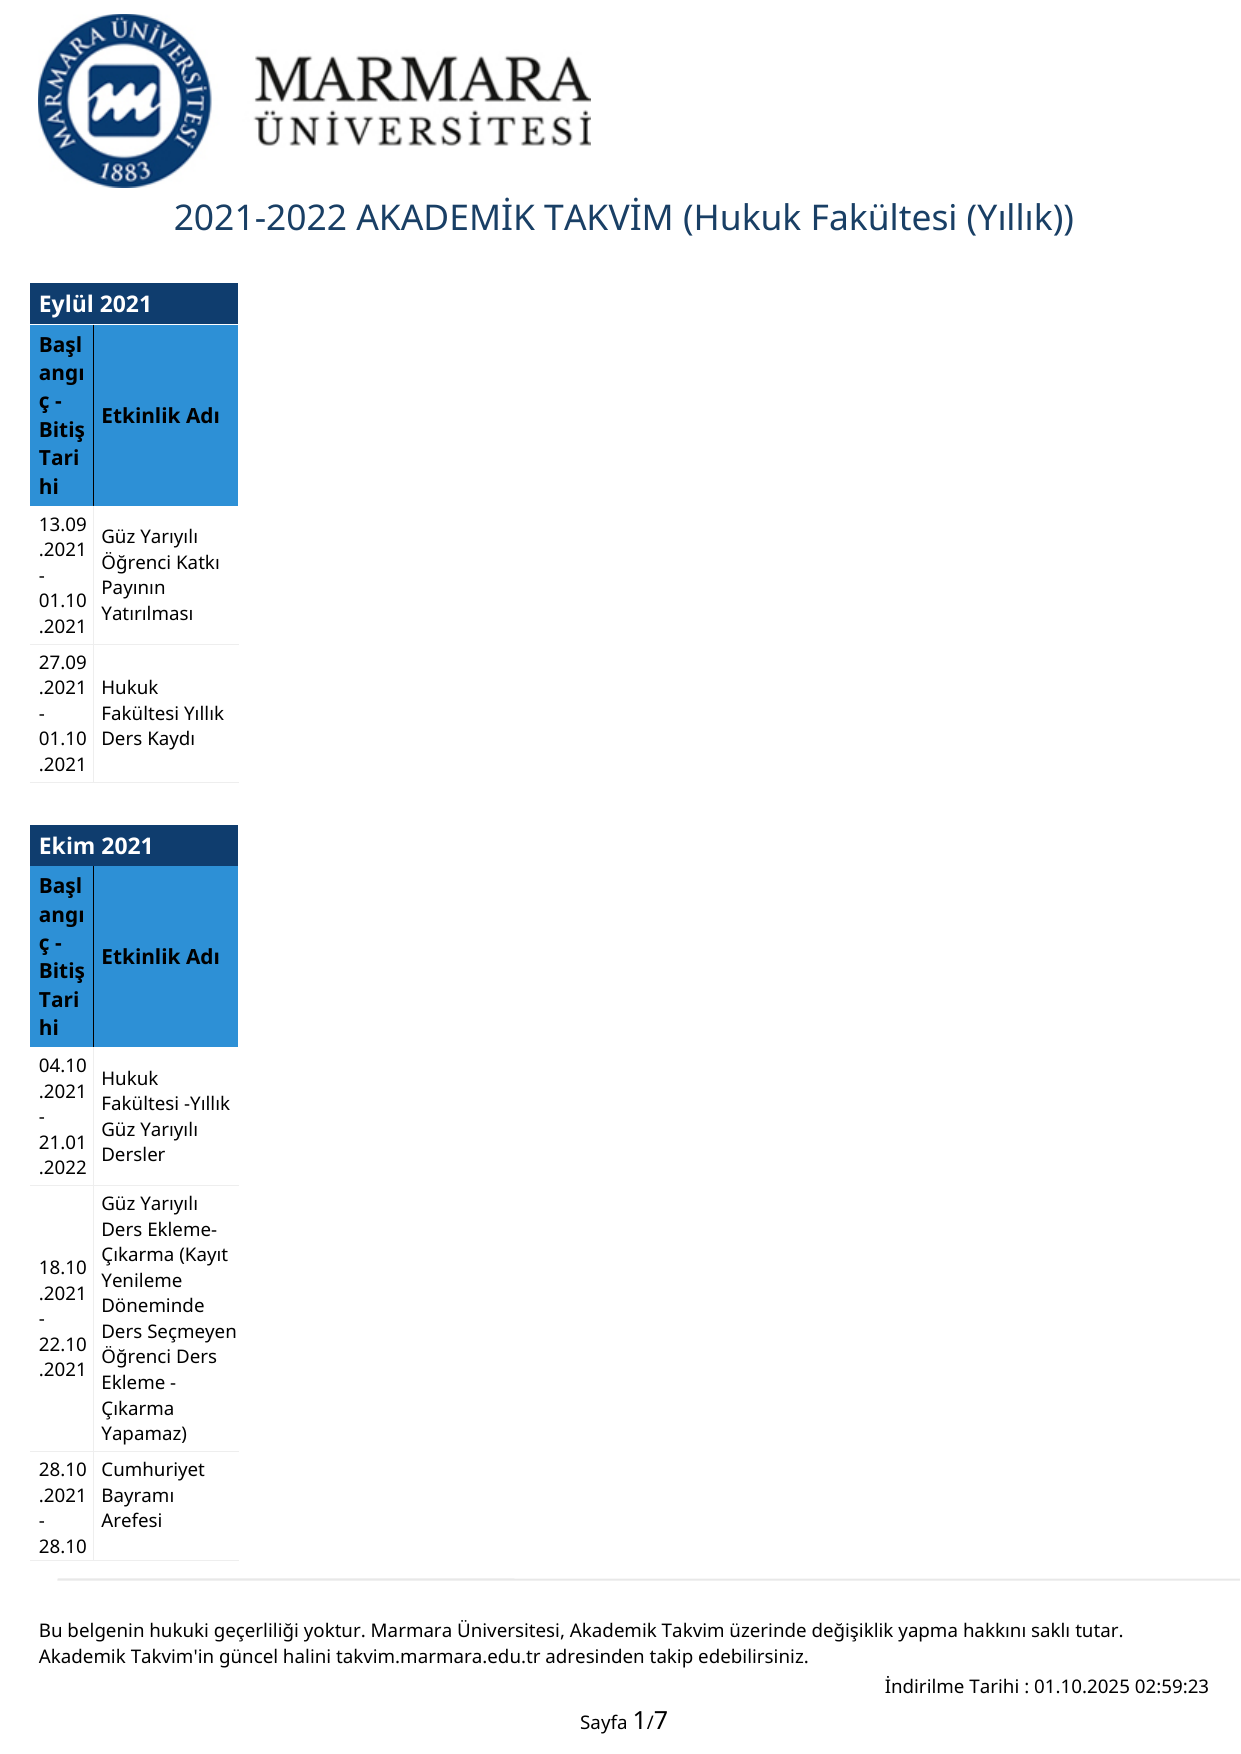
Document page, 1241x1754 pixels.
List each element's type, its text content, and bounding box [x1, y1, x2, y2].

table_header Ekim 2021 [30, 825, 238, 866]
table_header Güz Yarıyılı Öğrenci Katkı Payının Yatırılması [94, 506, 238, 644]
table_header 04.10.2021 - 21.01.2022 [30, 1047, 93, 1185]
table_header Hukuk Fakültesi -Yıllık Güz Yarıyılı Dersler [94, 1047, 238, 1185]
table_header Başlangıç - Bitiş Tarihi [30, 325, 93, 506]
picture [38, 14, 591, 188]
table_header Etkinlik Adı [94, 866, 238, 1047]
table_header Eylül 2021 [30, 283, 238, 324]
table_cell 18.10.2021 - 22.10.2021 [30, 1186, 93, 1451]
table_cell 28.10.2021 - 28.10.2021 [30, 1452, 93, 1559]
table_cell 27.09.2021 - 01.10.2021 [30, 645, 93, 782]
table_cell Cumhuriyet Bayramı Arefesi [94, 1452, 238, 1559]
table_cell Hukuk Fakültesi Yıllık Ders Kaydı [94, 645, 238, 782]
table_header Etkinlik Adı [94, 325, 238, 506]
table_header Başlangıç - Bitiş Tarihi [30, 866, 93, 1047]
table_cell Güz Yarıyılı Ders Ekleme-Çıkarma (Kayıt Yenileme Döneminde Ders Seçmeyen Öğrenci Ders Ekleme -Çıkarma Yapamaz) [94, 1186, 238, 1451]
table_header 13.09.2021 - 01.10.2021 [30, 506, 93, 644]
